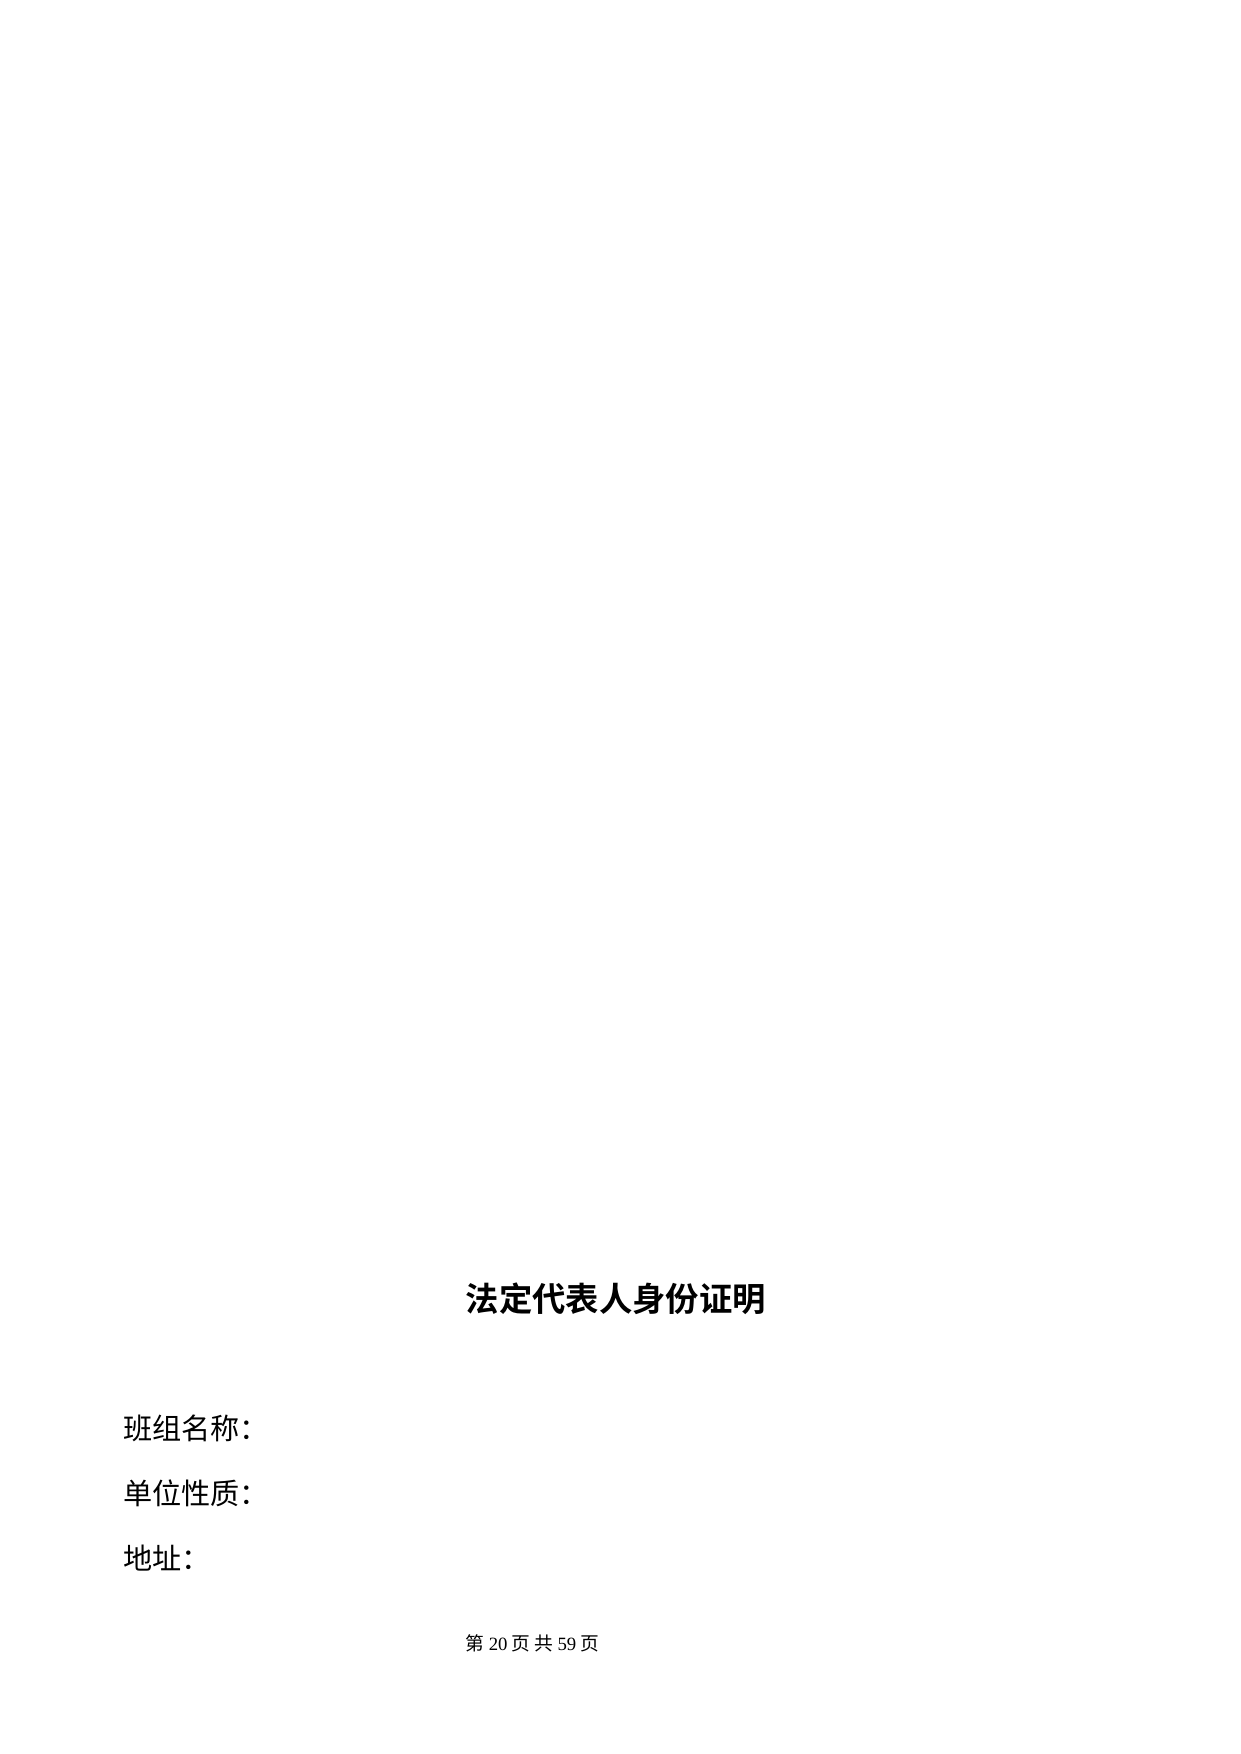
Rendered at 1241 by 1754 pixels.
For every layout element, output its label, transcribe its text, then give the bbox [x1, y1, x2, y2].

text 地址： [123, 1524, 1108, 1589]
text 单位性质： [123, 1459, 1108, 1524]
text 法定代表人身份证明 [123, 1264, 1108, 1329]
text 班组名称： [123, 1394, 1108, 1459]
